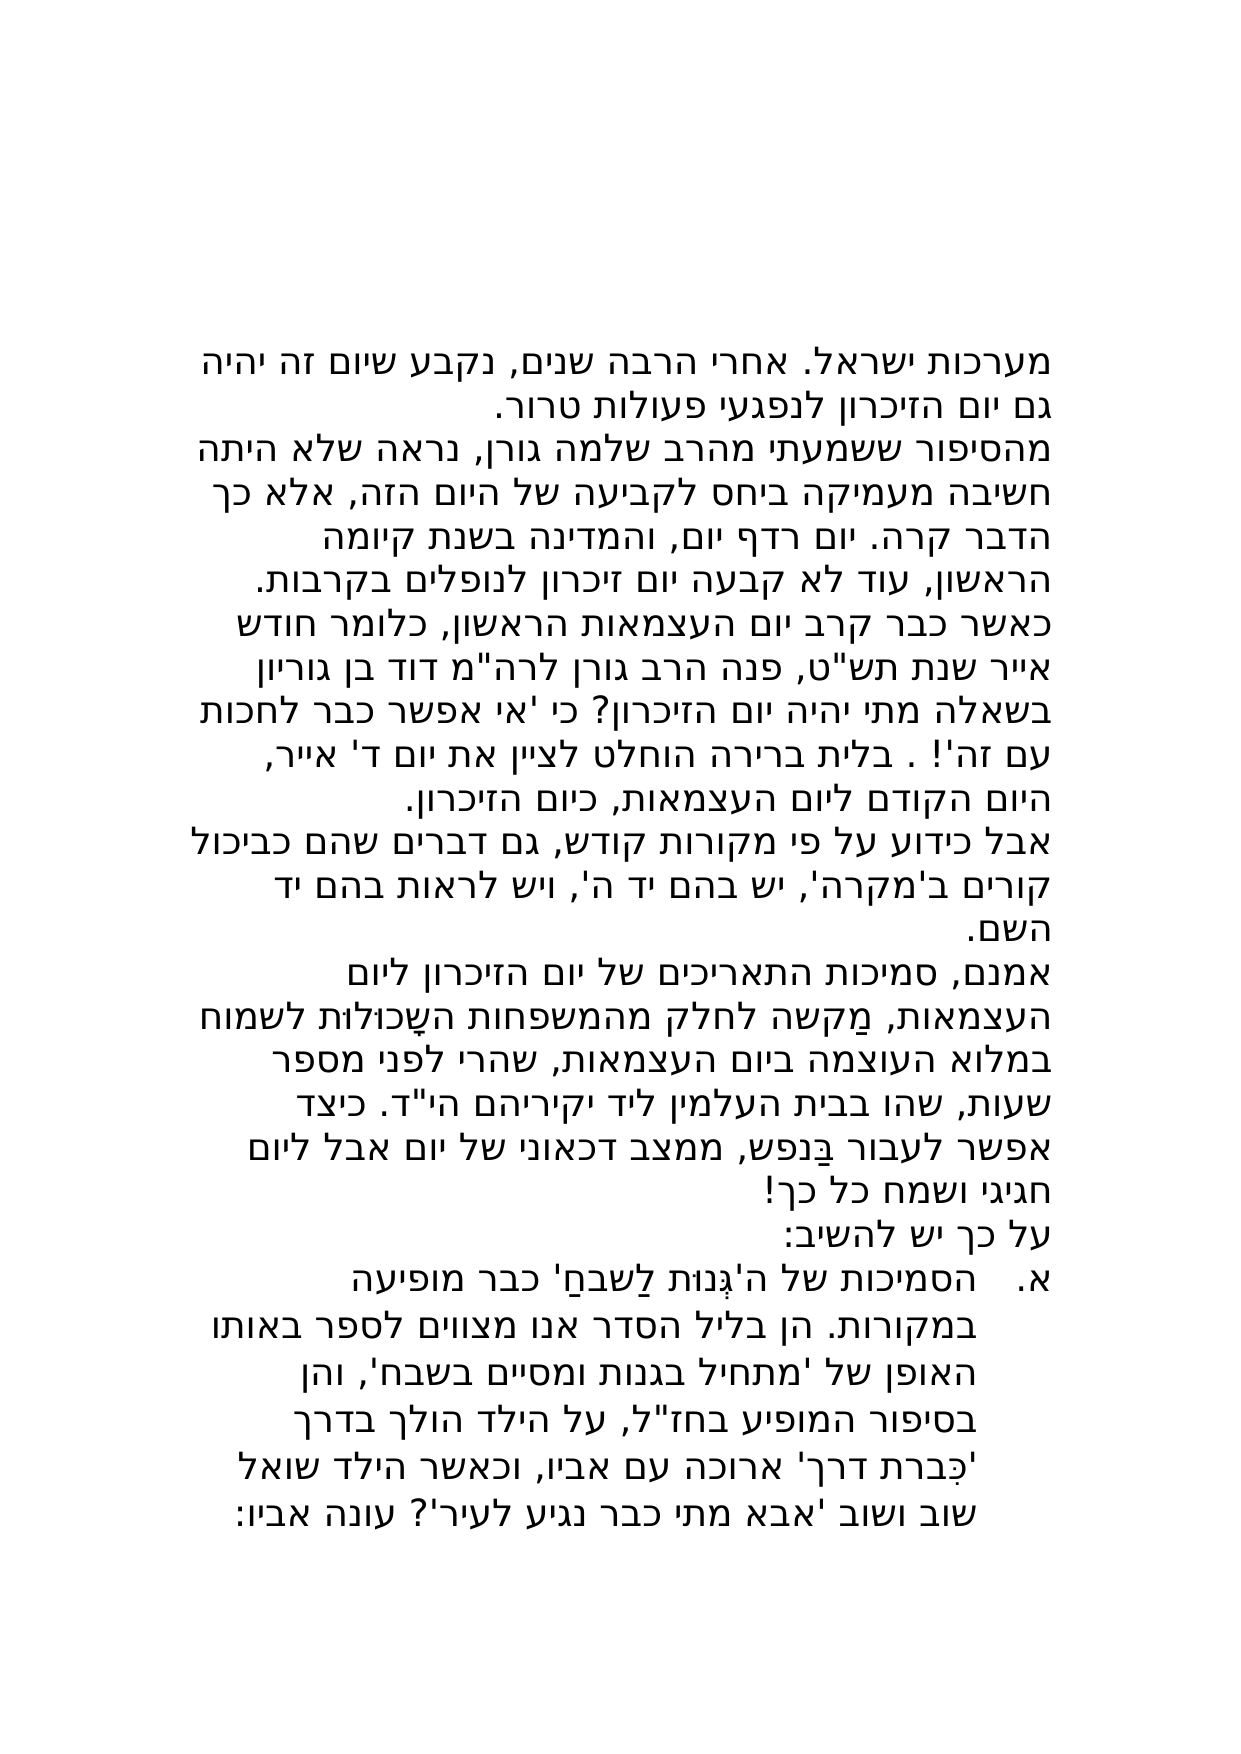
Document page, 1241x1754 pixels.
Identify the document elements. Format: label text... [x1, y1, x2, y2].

text מהסיפור ששמעתי מהרב שלמה גורן, נראה שלא היתה חשיבה מעמיקה ביחס לקביעה של היום הזה, אלא כך הדבר קרה. יום רדף יום, והמדינה בשנת קיומה הראשון, עוד לא קבעה יום זיכרון לנופלים בקרבות. כאשר כבר קרב יום העצמאות הראשון, כלומר חודש אייר שנת תש"ט, פנה הרב גורן לרה"מ דוד בן גוריון בשאלה מתי יהיה יום הזיכרון? כי 'אי אפשר כבר לחכות עם זה'! . בלית ברירה הוחלט לציין את יום ד' אייר, היום הקודם ליום העצמאות, כיום הזיכרון. [187, 427, 1053, 820]
text אבל כידוע על פי מקורות קודש, גם דברים שהם כביכול קורים ב'מקרה', יש בהם יד ה', ויש לראות בהם יד השם. [187, 820, 1053, 951]
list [187, 1256, 1015, 1535]
text על כך יש להשיב: [187, 1213, 1053, 1256]
text אמנם, סמיכות התאריכים של יום הזיכרון ליום העצמאות, מַקשה לחלק מהמשפחות השָכוּלוּת לשמוח במלוא העוצמה ביום העצמאות, שהרי לפני מספר שעות, שהו בבית העלמין ליד יקיריהם הי"ד. כיצד אפשר לעבור בַּנפש, ממצב דכאוני של יום אבל ליום חגיגי ושמח כל כך! [187, 951, 1053, 1213]
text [187, 340, 1053, 427]
